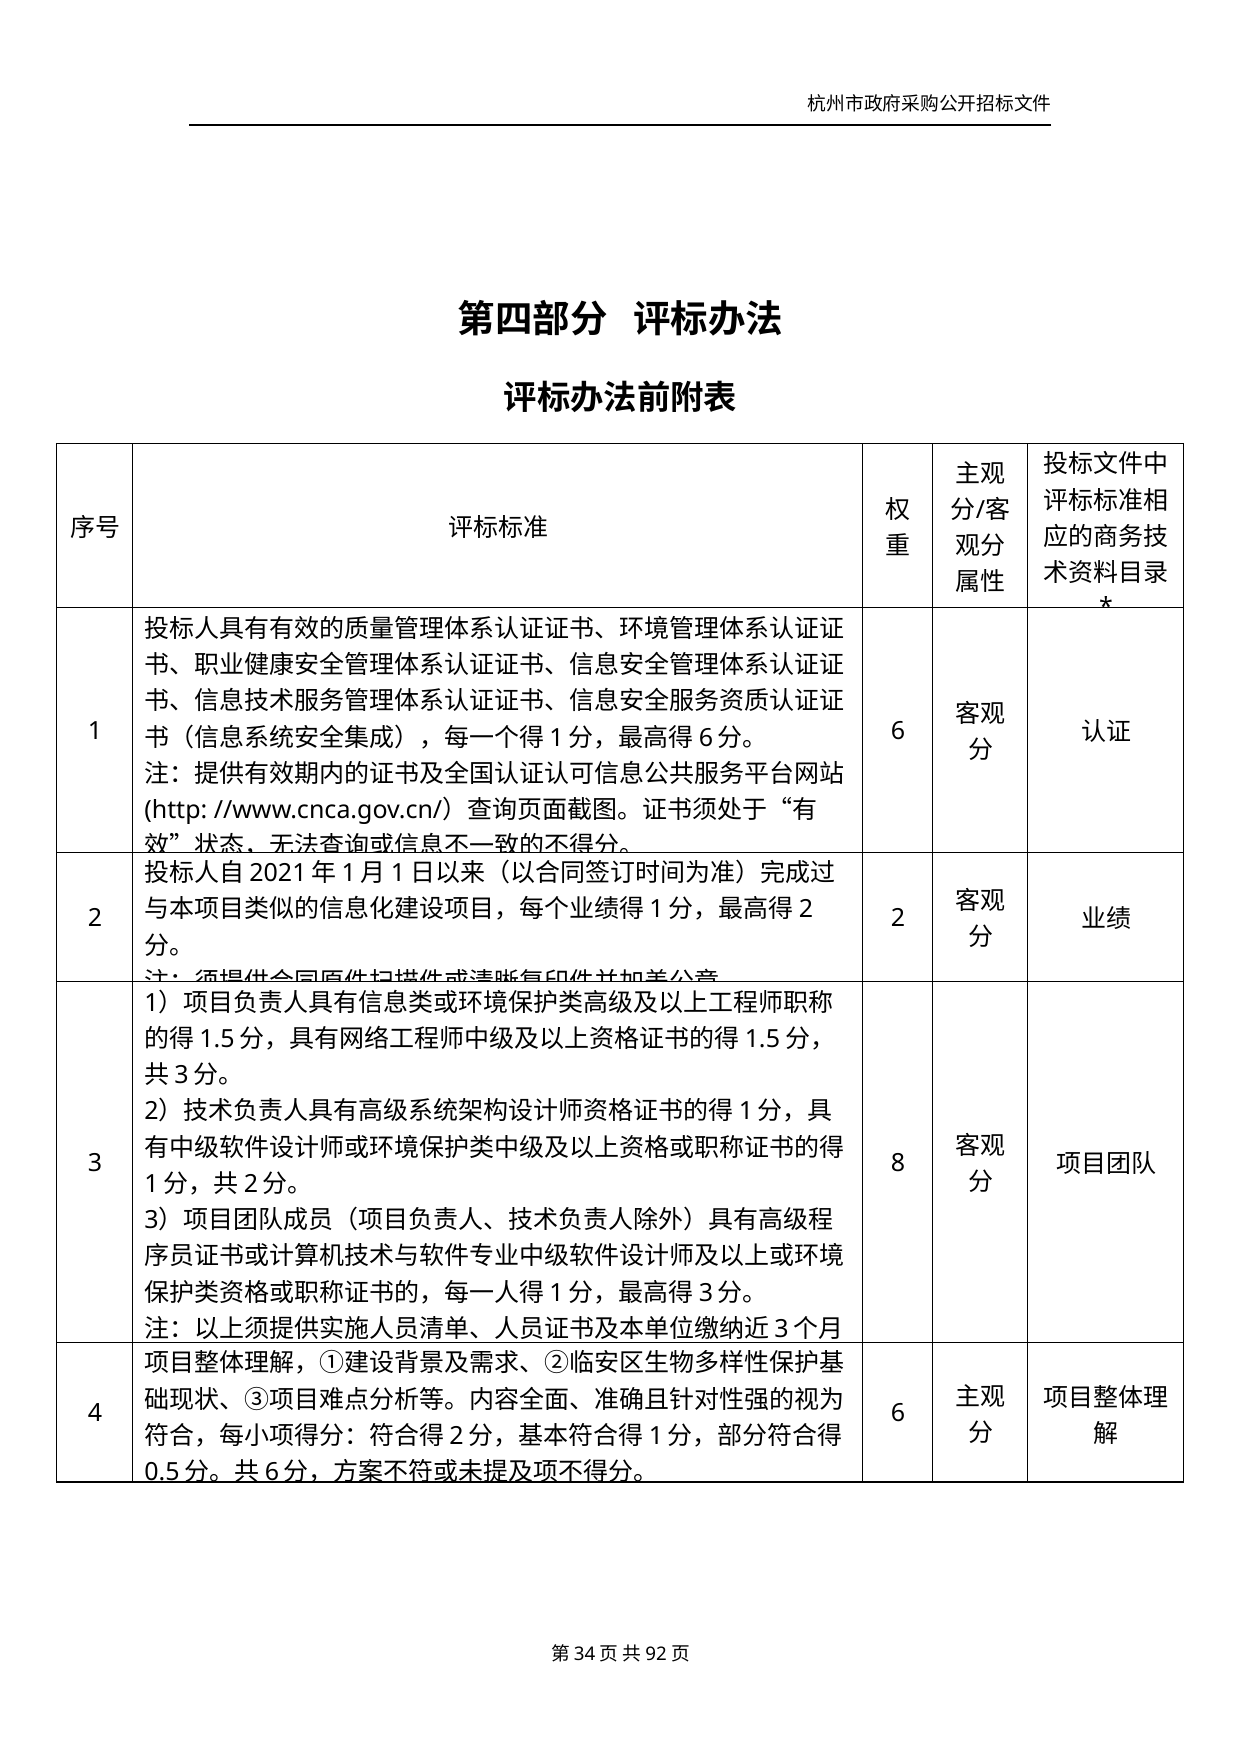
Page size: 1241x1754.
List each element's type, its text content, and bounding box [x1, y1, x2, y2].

table_cell 2 [863, 853, 932, 981]
table_cell 业绩 [1028, 853, 1183, 981]
table_cell 主观分 [933, 1343, 1027, 1481]
table_header 评标标准 [133, 444, 862, 607]
table_cell 3 [57, 982, 132, 1342]
table_header 权重 [863, 444, 932, 607]
table_cell 4 [57, 1343, 132, 1481]
table_cell 6 [863, 608, 932, 852]
table_cell 项目团队 [1028, 982, 1183, 1342]
table_cell 投标人自2021年1月1日以来（以合同签订时间为准）完成过与本项目类似的信息化建设项目，每个业绩得1分，最高得2分。 注：须提供合同原件扫描件或清晰复印件并加盖公章。 [133, 853, 862, 981]
table_cell 项目整体理解 [1028, 1343, 1183, 1481]
text 评标办法前附表 [189, 371, 1051, 419]
table_cell 项目整体理解，①建设背景及需求、②临安区生物多样性保护基础现状、③项目难点分析等。内容全面、准确且针对性强的视为符合，每小项得分：符合得2分，基本符合得1分，部分符合得0.5分。共6分，方案不符或未提及项不得分。 [133, 1343, 862, 1481]
table_header 序号 [57, 444, 132, 607]
table_header 主观分/客观分属性 [933, 444, 1027, 607]
table_header 投标文件中评标标准相应的商务技术资料目录* [1028, 444, 1183, 607]
table_cell 1）项目负责人具有信息类或环境保护类高级及以上工程师职称的得1.5分，具有网络工程师中级及以上资格证书的得1.5分，共3分。 2）技术负责人具有高级系统架构设计师资格证书的得1分，具有中级软件设计师或环境保护类中级及以上资格或职称证书的得1分，共2分。 3）项目团队成员（项目负责人、技术负责人除外）具有高级程序员证书或计算机技术与软件专业中级软件设计师及以上或环境保护类资格或职称证书的，每一人得1分，最高得3分。 注：以上须提供实施人员清单、人员证书及本单位缴纳近3个月的社保证明，一人多证不重复计分。 [133, 982, 862, 1342]
table_cell 客观分 [933, 608, 1027, 852]
table_cell 1 [57, 608, 132, 852]
table_cell 客观分 [933, 982, 1027, 1342]
table_cell 客观分 [933, 853, 1027, 981]
table_cell 2 [57, 853, 132, 981]
text 第四部分 评标办法 [189, 289, 1051, 343]
table_cell 认证 [1028, 608, 1183, 852]
table_cell 6 [863, 1343, 932, 1481]
table_cell 投标人具有有效的质量管理体系认证证书、环境管理体系认证证书、职业健康安全管理体系认证证书、信息安全管理体系认证证书、信息技术服务管理体系认证证书、信息安全服务资质认证证书（信息系统安全集成），每一个得1分，最高得6分。 注：提供有效期内的证书及全国认证认可信息公共服务平台网站(http: //www.cnca.gov.cn/）查询页面截图。证书须处于“有效”状态，无法查询或信息不一致的不得分。 [133, 608, 862, 852]
table_cell 8 [863, 982, 932, 1342]
